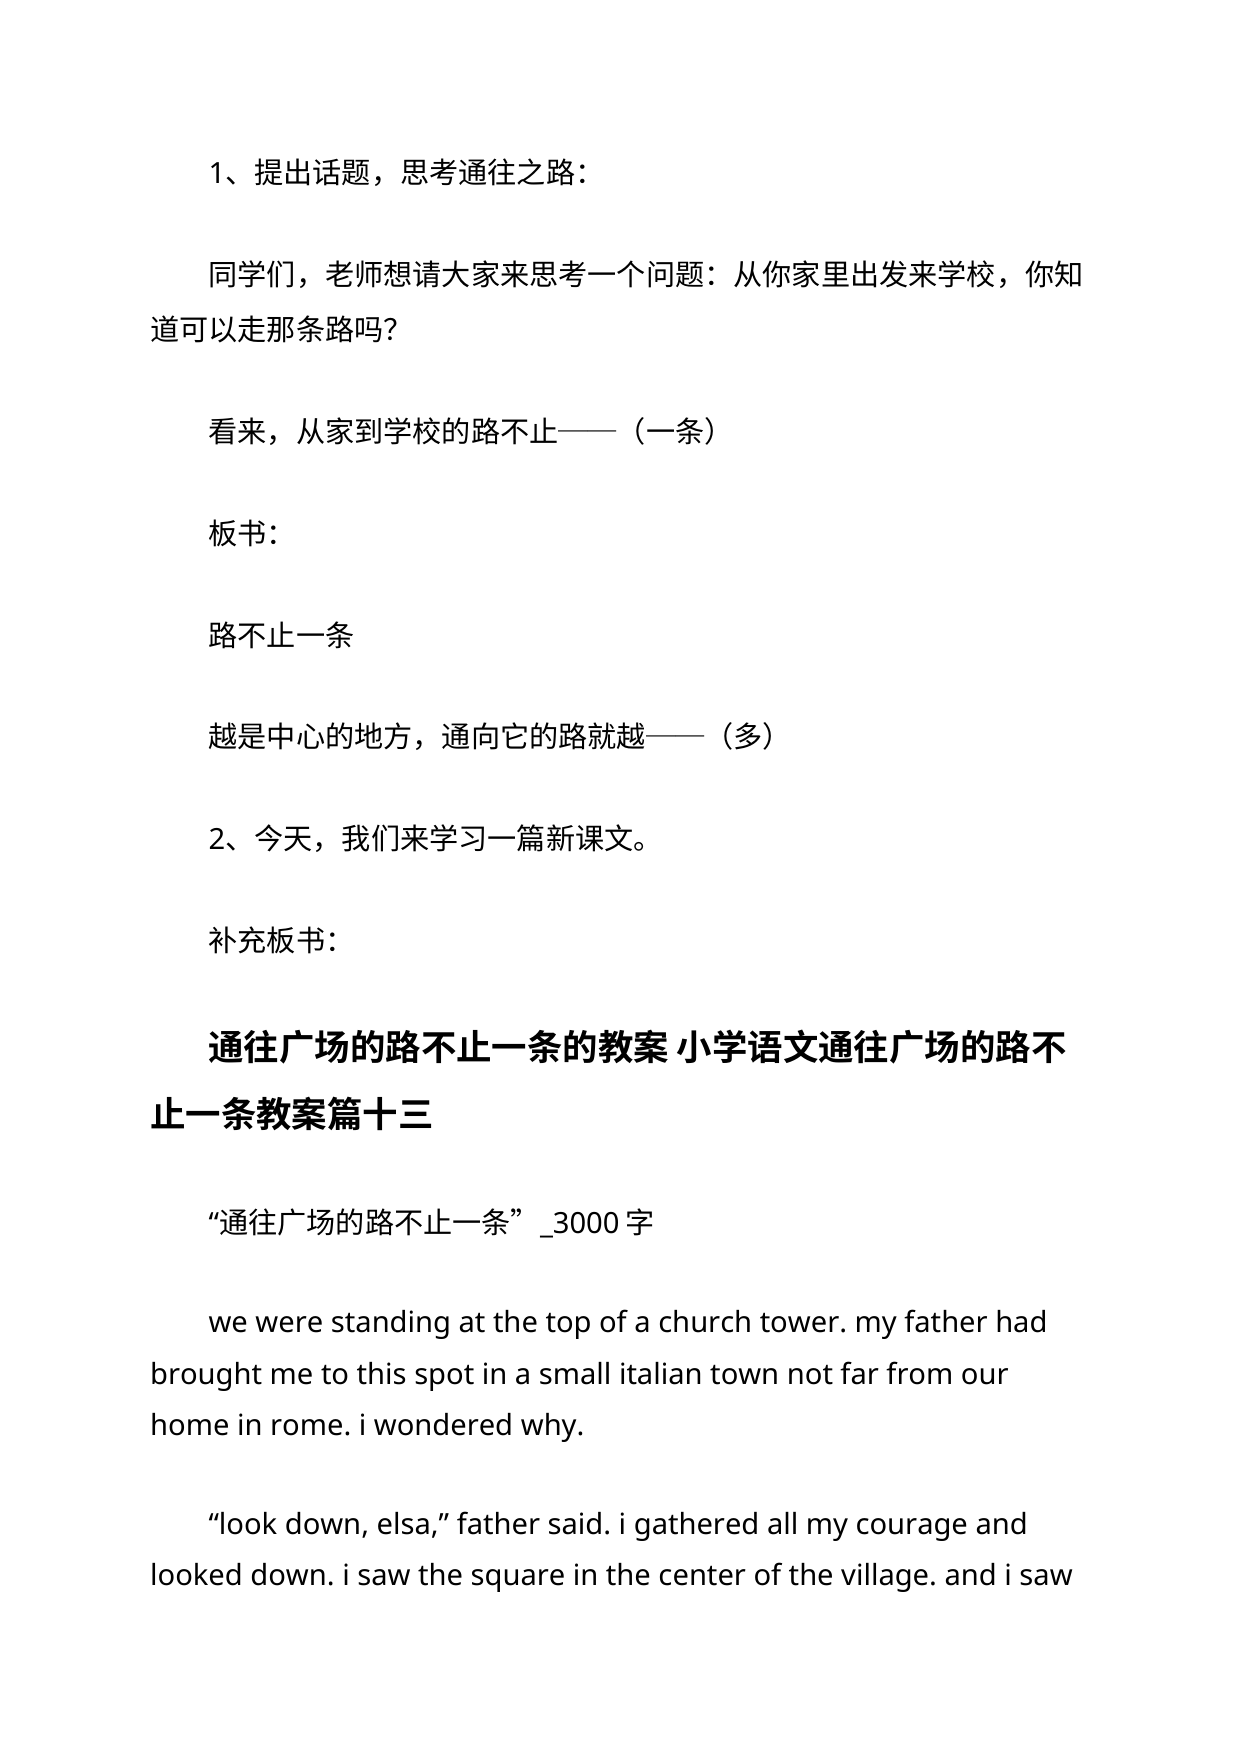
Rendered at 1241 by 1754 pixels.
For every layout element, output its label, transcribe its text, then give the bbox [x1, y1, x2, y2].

text 2、今天，我们来学习一篇新课文。 [150, 816, 1090, 858]
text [150, 1503, 1090, 1594]
text “通往广场的路不止一条”_3000字 [150, 1199, 1090, 1242]
text 板书： [150, 510, 1090, 553]
text 同学们，老师想请大家来思考一个问题：从你家里出发来学校，你知道可以走那条路吗？ [150, 252, 1090, 349]
text 越是中心的地方，通向它的路就越──（多） [150, 714, 1090, 756]
text 1、提出话题，思考通往之路： [150, 150, 1090, 192]
text we were standing at the top of a church tower. my father had brought me to this spot in a small italian town not far from our home in rome. i wondered why. [150, 1301, 1090, 1444]
text 路不止一条 [150, 612, 1090, 654]
text 看来，从家到学校的路不止──（一条） [150, 409, 1090, 451]
text 通往广场的路不止一条的教案 小学语文通往广场的路不止一条教案篇十三 [150, 1019, 1090, 1137]
text 补充板书： [150, 918, 1090, 960]
